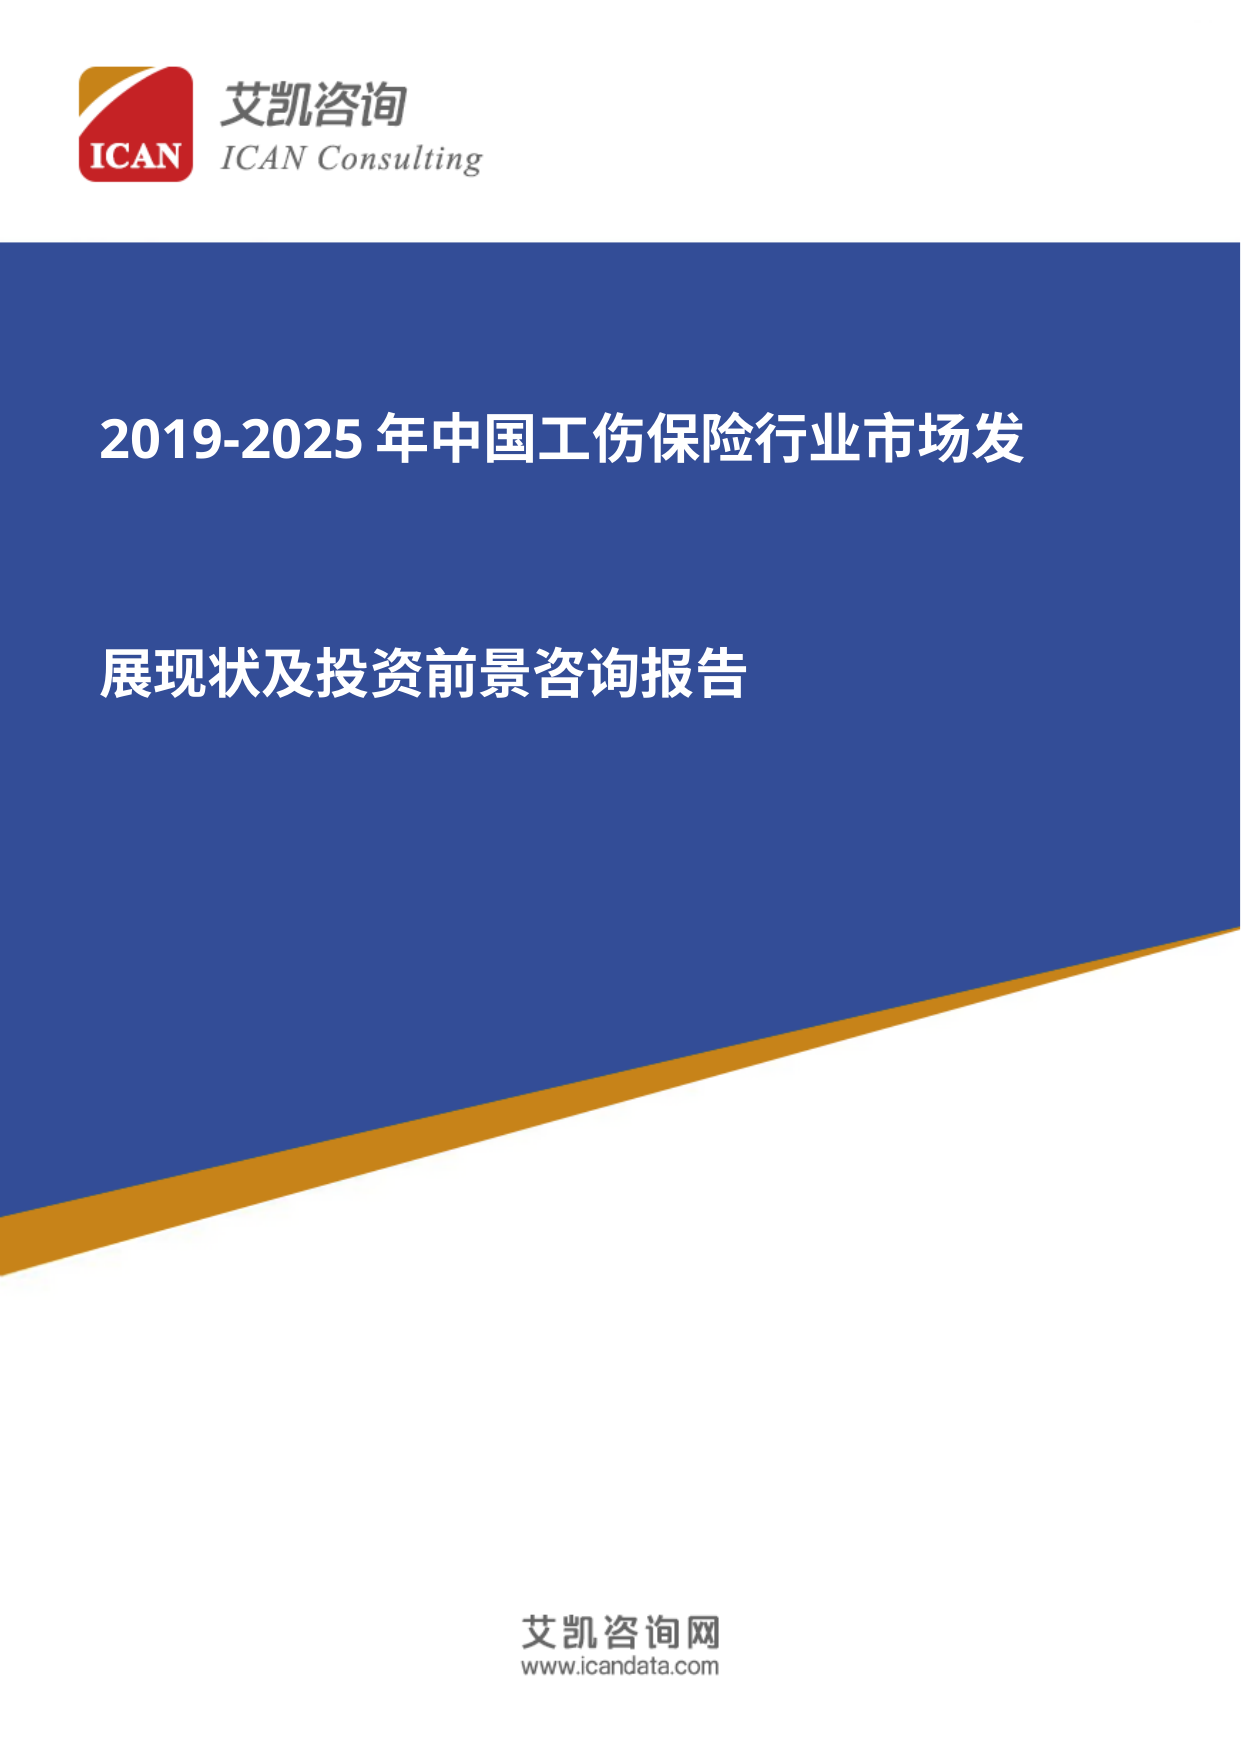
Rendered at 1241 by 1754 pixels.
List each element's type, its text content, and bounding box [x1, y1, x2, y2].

picture [0, 5, 1241, 1754]
subtitle 2019-2025年中国工伤保险行业市场发展现状及投资前景咨询报告 [99, 386, 1053, 718]
